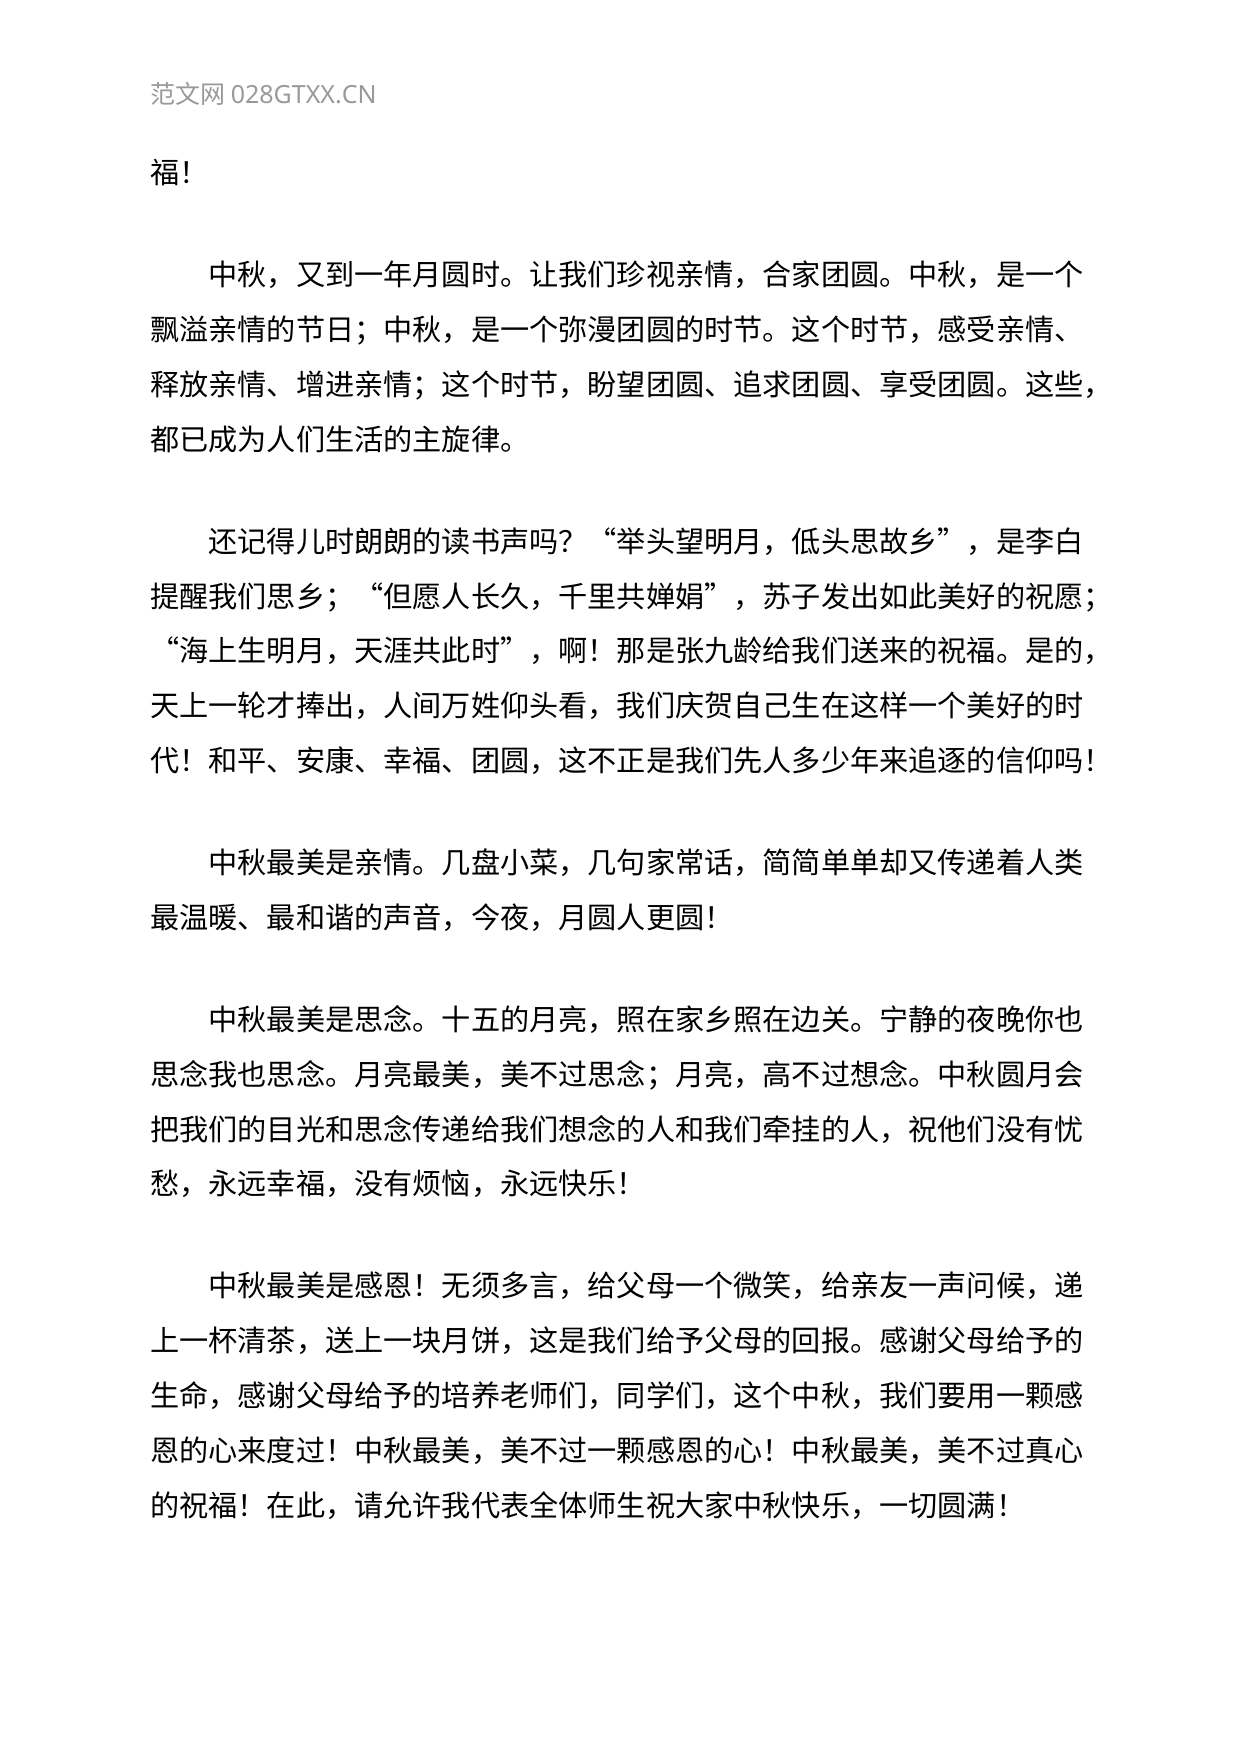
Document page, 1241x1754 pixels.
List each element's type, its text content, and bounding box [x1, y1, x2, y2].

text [150, 150, 1090, 192]
text 还记得儿时朗朗的读书声吗？“举头望明月，低头思故乡”，是李白提醒我们思乡；“但愿人长久，千里共婵娟”，苏子发出如此美好的祝愿；“海上生明月，天涯共此时”，啊！那是张九龄给我们送来的祝福。是的，天上一轮才捧出，人间万姓仰头看，我们庆贺自己生在这样一个美好的时代！和平、安康、幸福、团圆，这不正是我们先人多少年来追逐的信仰吗！ [150, 518, 1090, 780]
text 中秋，又到一年月圆时。让我们珍视亲情，合家团圆。中秋，是一个飘溢亲情的节日；中秋，是一个弥漫团圆的时节。这个时节，感受亲情、释放亲情、增进亲情；这个时节，盼望团圆、追求团圆、享受团圆。这些，都已成为人们生活的主旋律。 [150, 252, 1090, 459]
text 中秋最美是亲情。几盘小菜，几句家常话，简简单单却又传递着人类最温暖、最和谐的声音，今夜，月圆人更圆！ [150, 839, 1090, 937]
text 中秋最美是思念。十五的月亮，照在家乡照在边关。宁静的夜晚你也思念我也思念。月亮最美，美不过思念；月亮，高不过想念。中秋圆月会把我们的目光和思念传递给我们想念的人和我们牵挂的人，祝他们没有忧愁，永远幸福，没有烦恼，永远快乐！ [150, 996, 1090, 1203]
text 中秋最美是感恩！无须多言，给父母一个微笑，给亲友一声问候，递上一杯清茶，送上一块月饼，这是我们给予父母的回报。感谢父母给予的生命，感谢父母给予的培养老师们，同学们，这个中秋，我们要用一颗感恩的心来度过！中秋最美，美不过一颗感恩的心！中秋最美，美不过真心的祝福！在此，请允许我代表全体师生祝大家中秋快乐，一切圆满！ [150, 1263, 1090, 1524]
